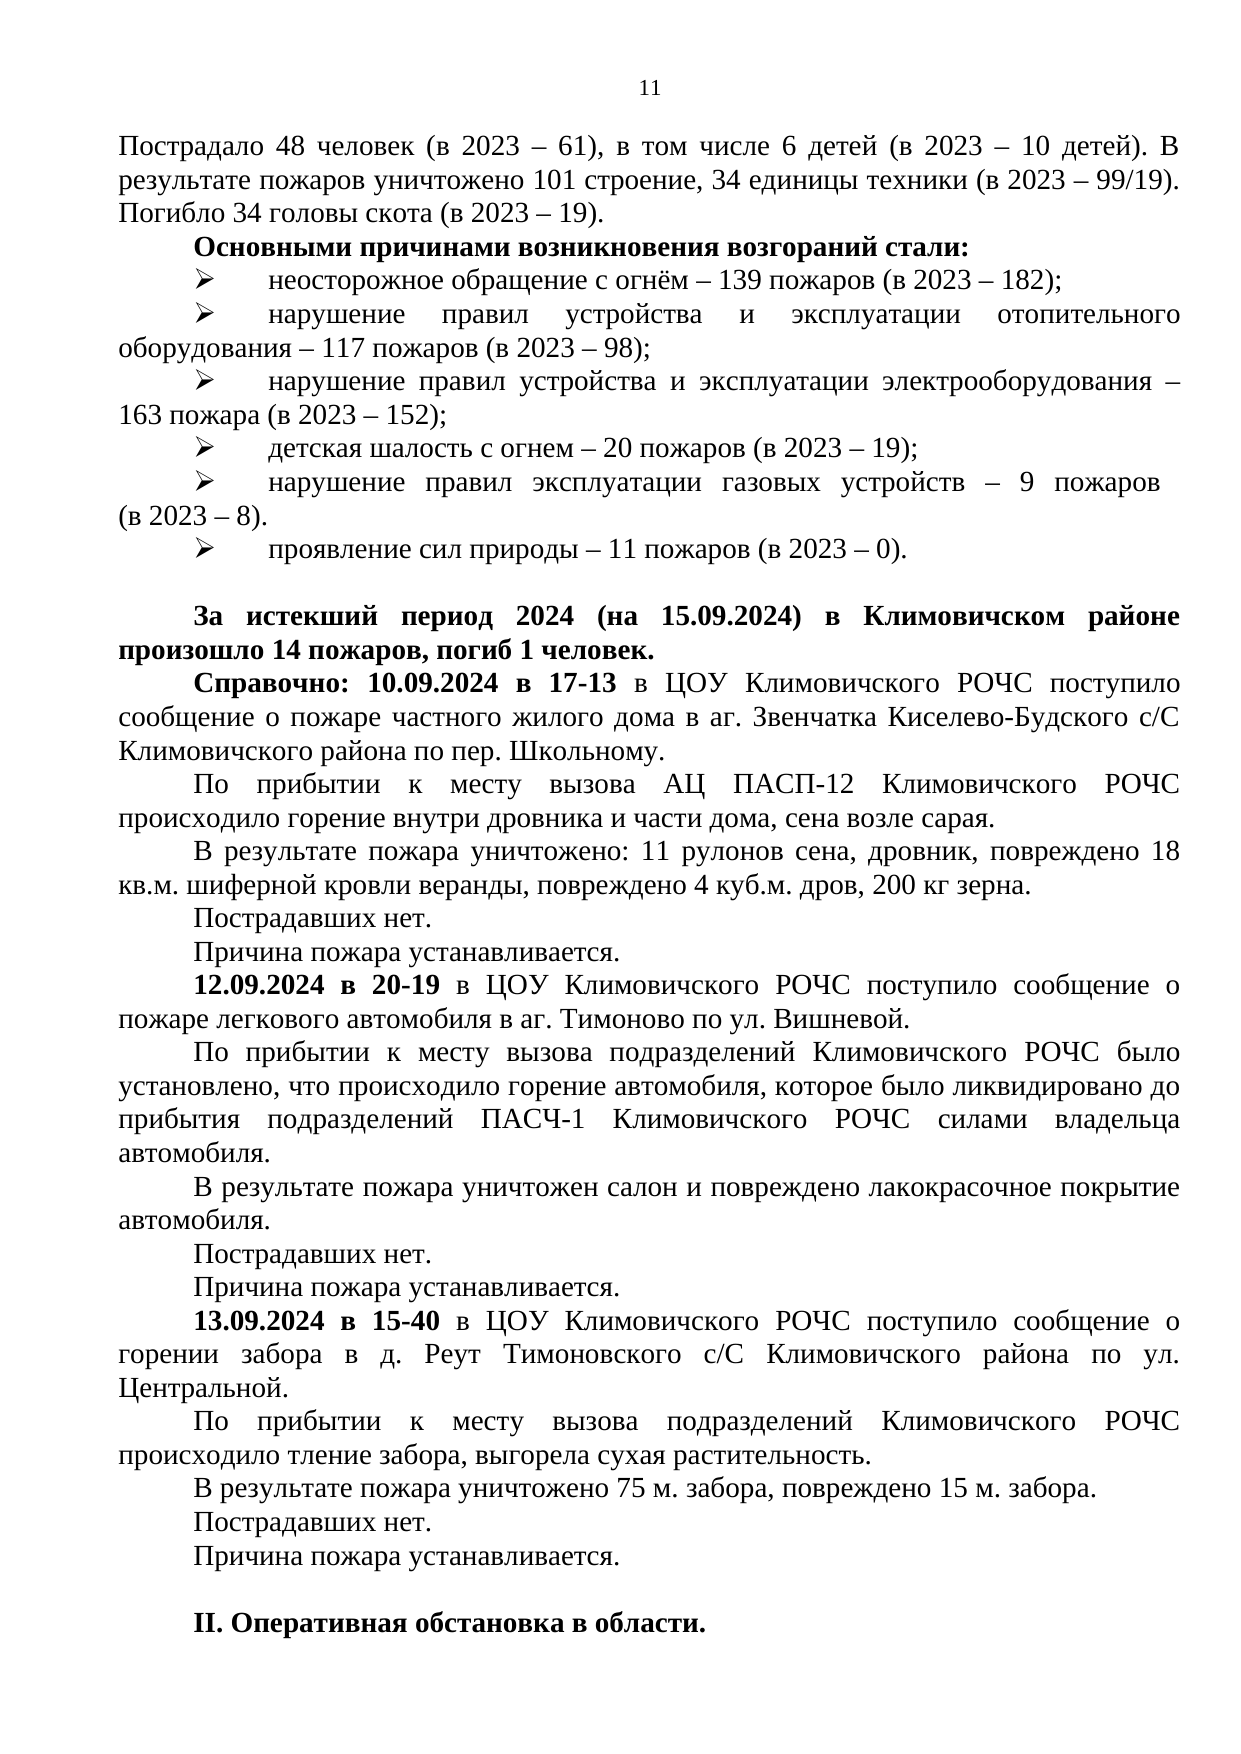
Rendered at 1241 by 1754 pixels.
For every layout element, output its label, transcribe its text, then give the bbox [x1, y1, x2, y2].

text Пострадавших нет. [118, 900, 1181, 934]
text По прибытии к месту вызова подразделений Климовичского РОЧС было установлено, что происходило горение автомобиля, которое было ликвидировано до прибытия подразделений ПАСЧ-1 Климовичского РОЧС силами владельца автомобиля. [118, 1034, 1181, 1169]
text Причина пожара устанавливается. [118, 934, 1181, 967]
text Пострадавших нет. [118, 1236, 1181, 1269]
text 12.09.2024 в 20-19 в ЦОУ Климовичского РОЧС поступило сообщение о пожаре легкового автомобиля в аг. Тимоново по ул. Вишневой. [118, 967, 1181, 1034]
text Основными причинами возникновения возгораний стали: [118, 229, 1181, 262]
text Пострадавших нет. [118, 1504, 1181, 1538]
text По прибытии к месту вызова подразделений Климовичского РОЧС происходило тление забора, выгорела сухая растительность. [118, 1403, 1181, 1471]
text За истекший период 2024 (на 15.09.2024) в Климовичском районе произошло 14 пожаров, погиб 1 человек. [118, 598, 1181, 666]
list нарушение правил устройства и эксплуатации электрооборудования – 163 пожара (в 2023 – 152); [118, 363, 1181, 430]
list детская шалость с огнем – 20 пожаров (в 2023 – 19); [118, 430, 1181, 464]
list нарушение правил устройства и эксплуатации отопительного оборудования – 117 пожаров (в 2023 – 98); [118, 296, 1181, 363]
text По прибытии к месту вызова АЦ ПАСП-12 Климовичского РОЧС происходило горение внутри дровника и части дома, сена возле сарая. [118, 766, 1181, 833]
list проявление сил природы – 11 пожаров (в 2023 – 0). [118, 531, 1181, 565]
text 13.09.2024 в 15-40 в ЦОУ Климовичского РОЧС поступило сообщение о горении забора в д. Реут Тимоновского с/С Климовичского района по ул. Центральной. [118, 1303, 1181, 1403]
text II. Оперативная обстановка в области. [118, 1605, 1181, 1638]
list неосторожное обращение с огнём – 139 пожаров (в 2023 – 182); [118, 262, 1181, 296]
list нарушение правил эксплуатации газовых устройств – 9 пожаров (в 2023 – 8). [118, 464, 1181, 531]
text В результате пожара уничтожен салон и повреждено лакокрасочное покрытие автомобиля. [118, 1169, 1181, 1236]
text Причина пожара устанавливается. [118, 1538, 1181, 1571]
text Причина пожара устанавливается. [118, 1269, 1181, 1303]
text В результате пожара уничтожено: 11 рулонов сена, дровник, повреждено 18 кв.м. шиферной кровли веранды, повреждено 4 куб.м. дров, 200 кг зерна. [118, 833, 1181, 900]
text В результате пожара уничтожено 75 м. забора, повреждено 15 м. забора. [118, 1471, 1181, 1504]
text Справочно: 10.09.2024 в 17-13 в ЦОУ Климовичского РОЧС поступило сообщение о пожаре частного жилого дома в аг. Звенчатка Киселево-Будского с/С Климовичского района по пер. Школьному. [118, 666, 1181, 766]
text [118, 128, 1181, 229]
